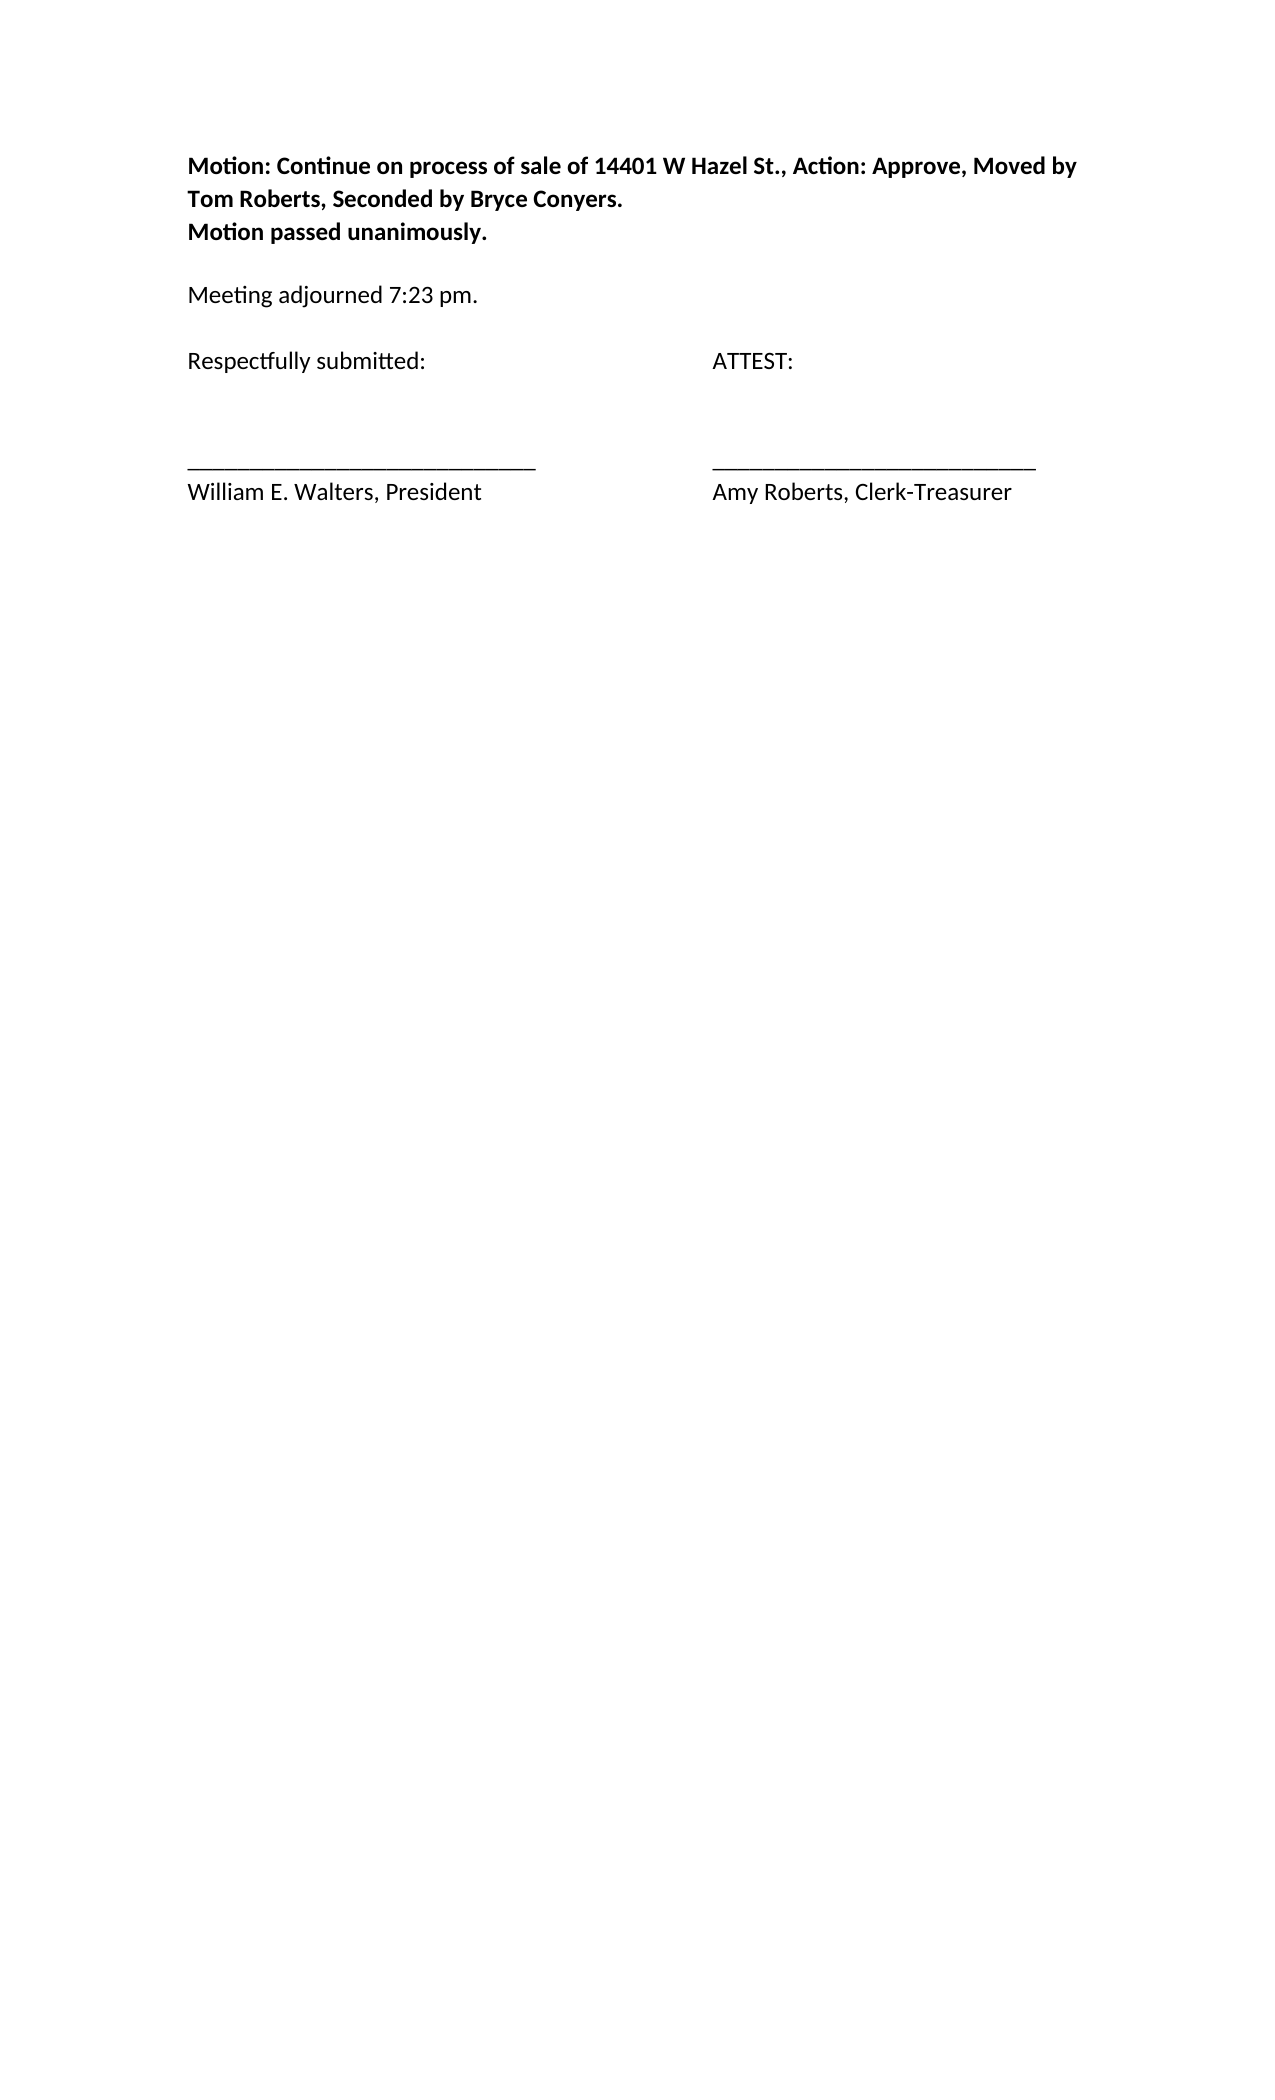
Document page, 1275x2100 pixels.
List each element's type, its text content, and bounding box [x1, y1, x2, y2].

text ____________________________ __________________________ [187, 443, 1087, 474]
text Respectfully submitted: ATTEST: [187, 345, 1087, 375]
text William E. Walters, President Amy Roberts, Clerk-Treasurer [187, 476, 1087, 507]
text Motion passed unanimously. [187, 216, 1087, 246]
text Meeting adjourned 7:23 pm. [187, 279, 1087, 309]
text Motion: Continue on process of sale of 14401 W Hazel St., Action: Approve, Moved by Tom Roberts, Seconded by Bryce Conyers. [187, 150, 1087, 213]
